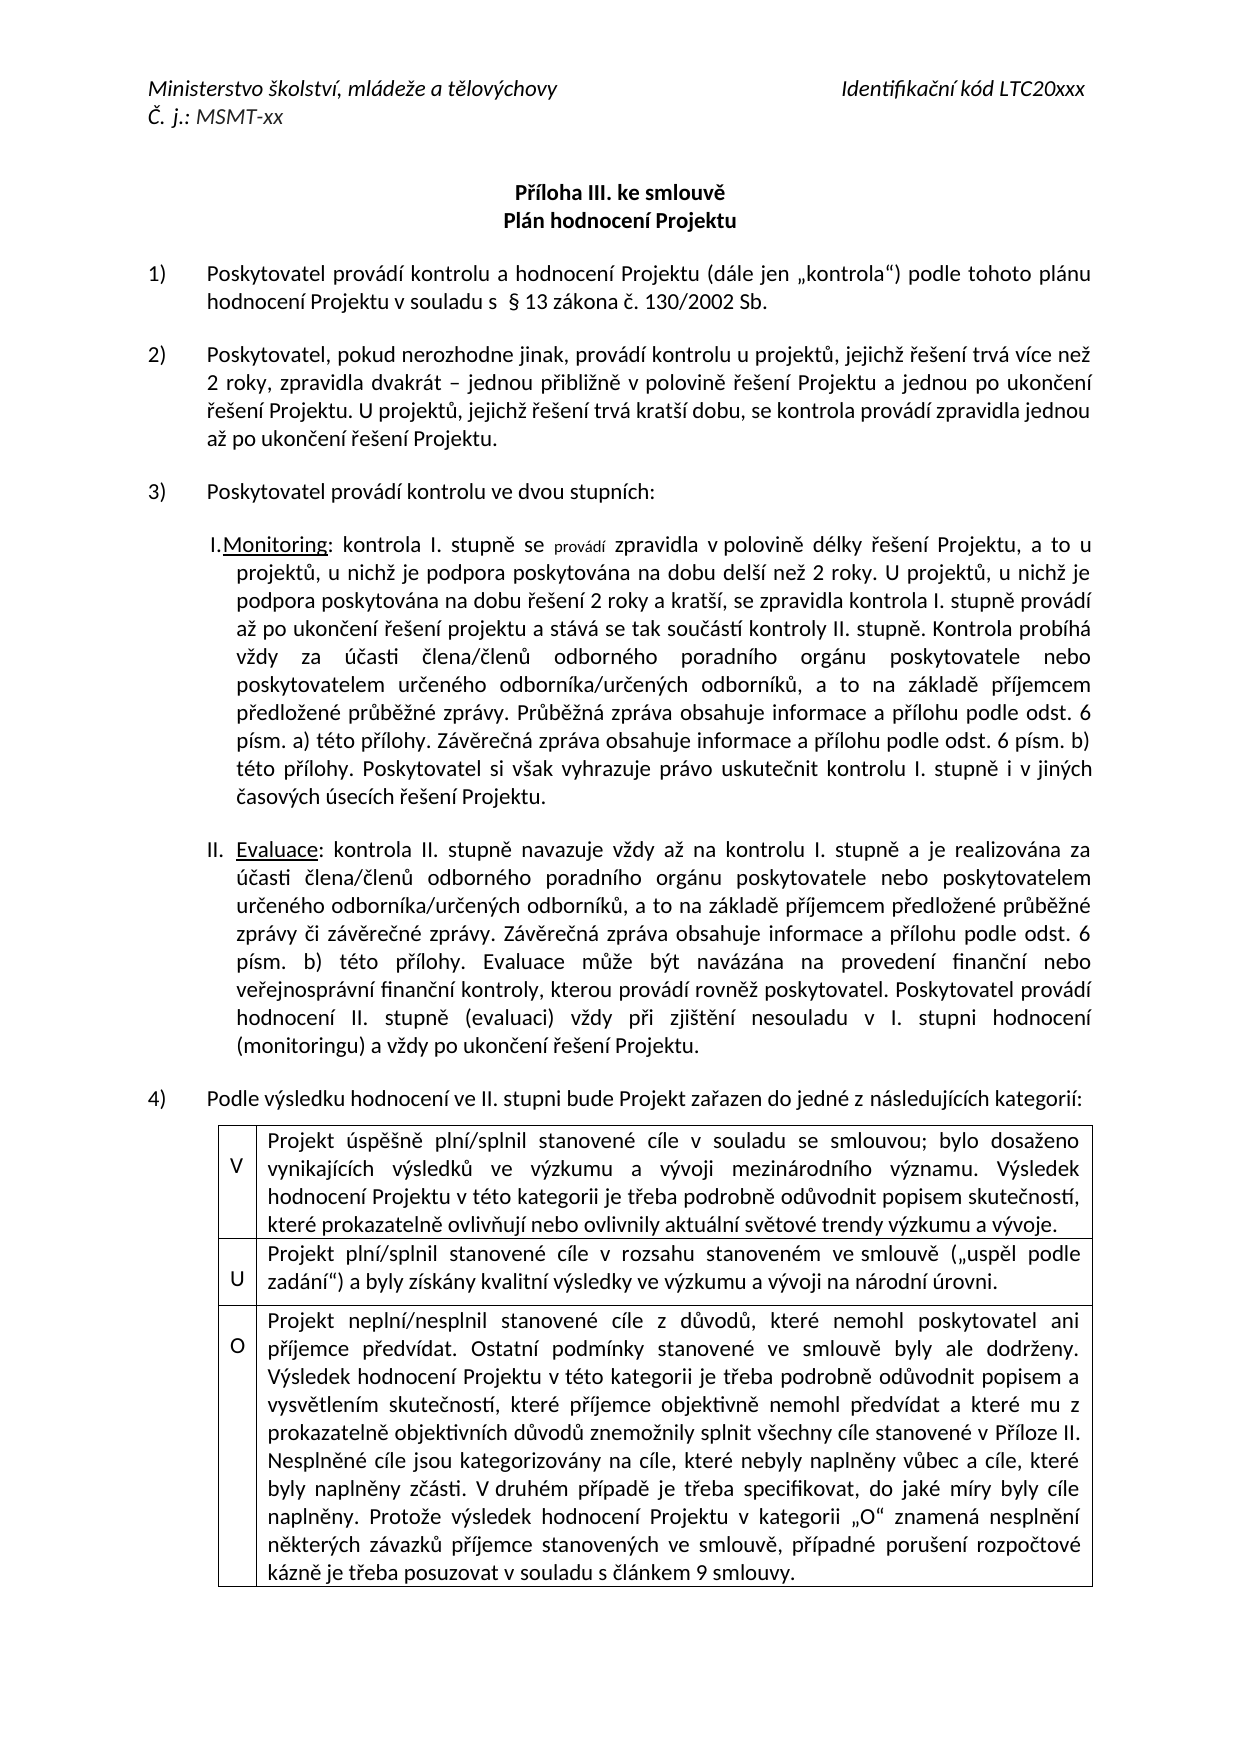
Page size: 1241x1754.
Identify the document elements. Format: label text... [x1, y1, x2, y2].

table_cell Projekt plní/splnil stanovené cíle v rozsahu stanoveném ve smlouvě („uspěl podle zadání“) a byly získány kvalitní výsledky ve výzkumu a vývoji na národní úrovni. [257, 1239, 1092, 1305]
table_header Projekt úspěšně plní/splnil stanovené cíle v souladu se smlouvou; bylo dosaženo vynikajících výsledků ve výzkumu a vývoji mezinárodního významu. Výsledek hodnocení Projektu v této kategorii je třeba podrobně odůvodnit popisem skutečností, které prokazatelně ovlivňují nebo ovlivnily aktuální světové trendy výzkumu a vývoje. [257, 1126, 1092, 1238]
text Příloha III. ke smlouvě [148, 178, 1093, 206]
list Podle výsledku hodnocení ve II. stupni bude Projekt zařazen do jedné z následujících kategorií: [148, 1084, 1093, 1112]
list Poskytovatel provádí kontrolu a hodnocení Projektu (dále jen „kontrola“) podle tohoto plánu hodnocení Projektu v souladu s § 13 zákona č. 130/2002 Sb. [148, 259, 1093, 315]
table_cell U [219, 1239, 256, 1305]
table_cell O [219, 1306, 256, 1586]
text Plán hodnocení Projektu [148, 206, 1093, 234]
table_header V [219, 1126, 256, 1238]
table_cell Projekt neplní/nesplnil stanovené cíle z důvodů, které nemohl poskytovatel ani příjemce předvídat. Ostatní podmínky stanovené ve smlouvě byly ale dodrženy. Výsledek hodnocení Projektu v této kategorii je třeba podrobně odůvodnit popisem a vysvětlením skutečností, které příjemce objektivně nemohl předvídat a které mu z prokazatelně objektivních důvodů znemožnily splnit všechny cíle stanovené v Příloze II. Nesplněné cíle jsou kategorizovány na cíle, které nebyly naplněny vůbec a cíle, které byly naplněny zčásti. V druhém případě je třeba specifikovat, do jaké míry byly cíle naplněny. Protože výsledek hodnocení Projektu v kategorii „O“ znamená nesplnění některých závazků příjemce stanovených ve smlouvě, případné porušení rozpočtové kázně je třeba posuzovat v souladu s článkem 9 smlouvy. [257, 1306, 1092, 1586]
list Poskytovatel, pokud nerozhodne jinak, provádí kontrolu u projektů, jejichž řešení trvá více než 2 roky, zpravidla dvakrát – jednou přibližně v polovině řešení Projektu a jednou po ukončení řešení Projektu. U projektů, jejichž řešení trvá kratší dobu, se kontrola provádí zpravidla jednou až po ukončení řešení Projektu. [148, 340, 1093, 452]
list Poskytovatel provádí kontrolu ve dvou stupních: [148, 477, 1093, 505]
list Monitoring: kontrola I. stupně se provádí zpravidla v polovině délky řešení Projektu, a to u projektů, u nichž je podpora poskytována na dobu delší než 2 roky. U projektů, u nichž je podpora poskytována na dobu řešení 2 roky a kratší, se zpravidla kontrola I. stupně provádí až po ukončení řešení projektu a stává se tak součástí kontroly II. stupně. Kontrola probíhá vždy za účasti člena/členů odborného poradního orgánu poskytovatele nebo poskytovatelem určeného odborníka/určených odborníků, a to na základě příjemcem předložené průběžné zprávy. Průběžná zpráva obsahuje informace a přílohu podle odst. 6 písm. a) této přílohy. Závěrečná zpráva obsahuje informace a přílohu podle odst. 6 písm. b) této přílohy. Poskytovatel si však vyhrazuje právo uskutečnit kontrolu I. stupně i v jiných časových úsecích řešení Projektu. [221, 530, 1093, 810]
text II. Evaluace: kontrola II. stupně navazuje vždy až na kontrolu I. stupně a je realizována za účasti člena/členů odborného poradního orgánu poskytovatele nebo poskytovatelem určeného odborníka/určených odborníků, a to na základě příjemcem předložené průběžné zprávy či závěrečné zprávy. Závěrečná zpráva obsahuje informace a přílohu podle odst. 6 písm. b) této přílohy. Evaluace může být navázána na provedení finanční nebo veřejnosprávní finanční kontroly, kterou provádí rovněž poskytovatel. Poskytovatel provádí hodnocení II. stupně (evaluaci) vždy při zjištění nesouladu v I. stupni hodnocení (monitoringu) a vždy po ukončení řešení Projektu. [207, 835, 1093, 1059]
